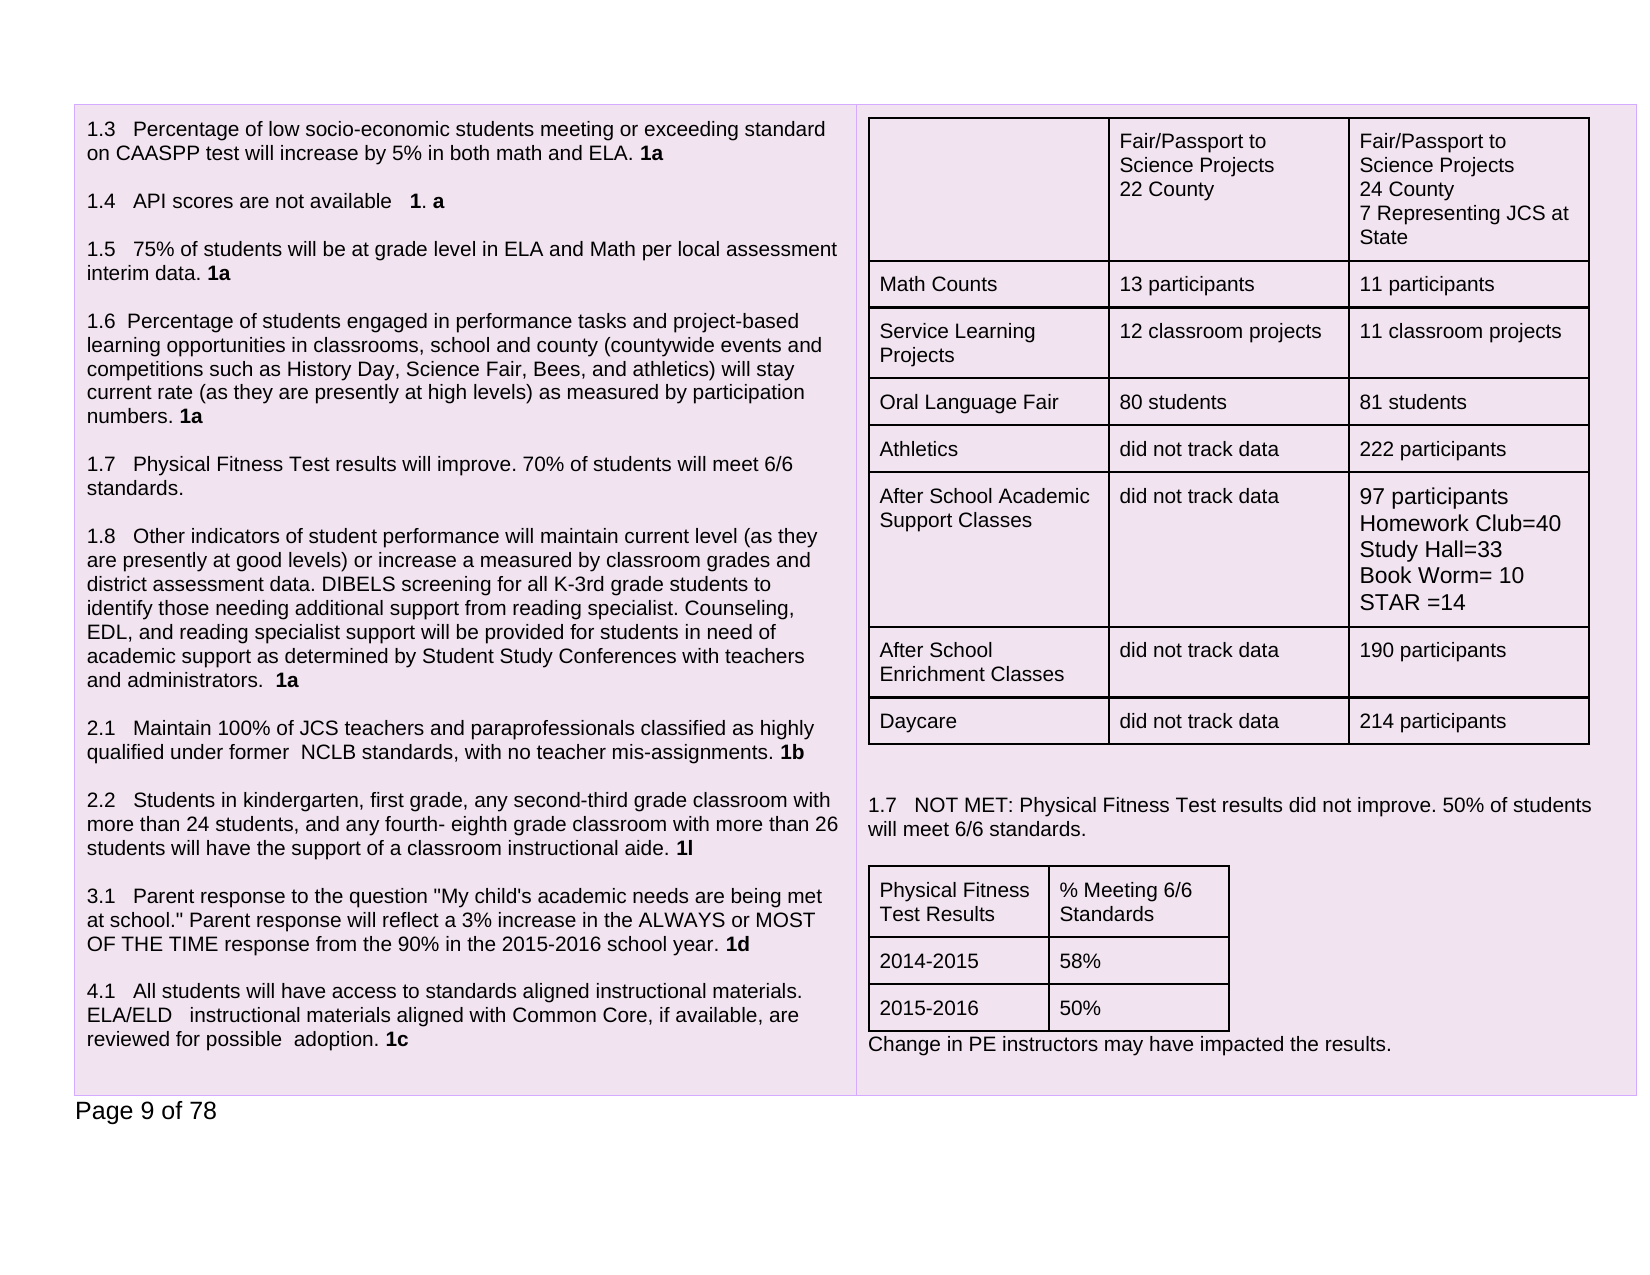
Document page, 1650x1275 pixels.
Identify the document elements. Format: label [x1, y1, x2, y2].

table_cell [75, 105, 856, 1095]
table_cell [857, 105, 1636, 1095]
